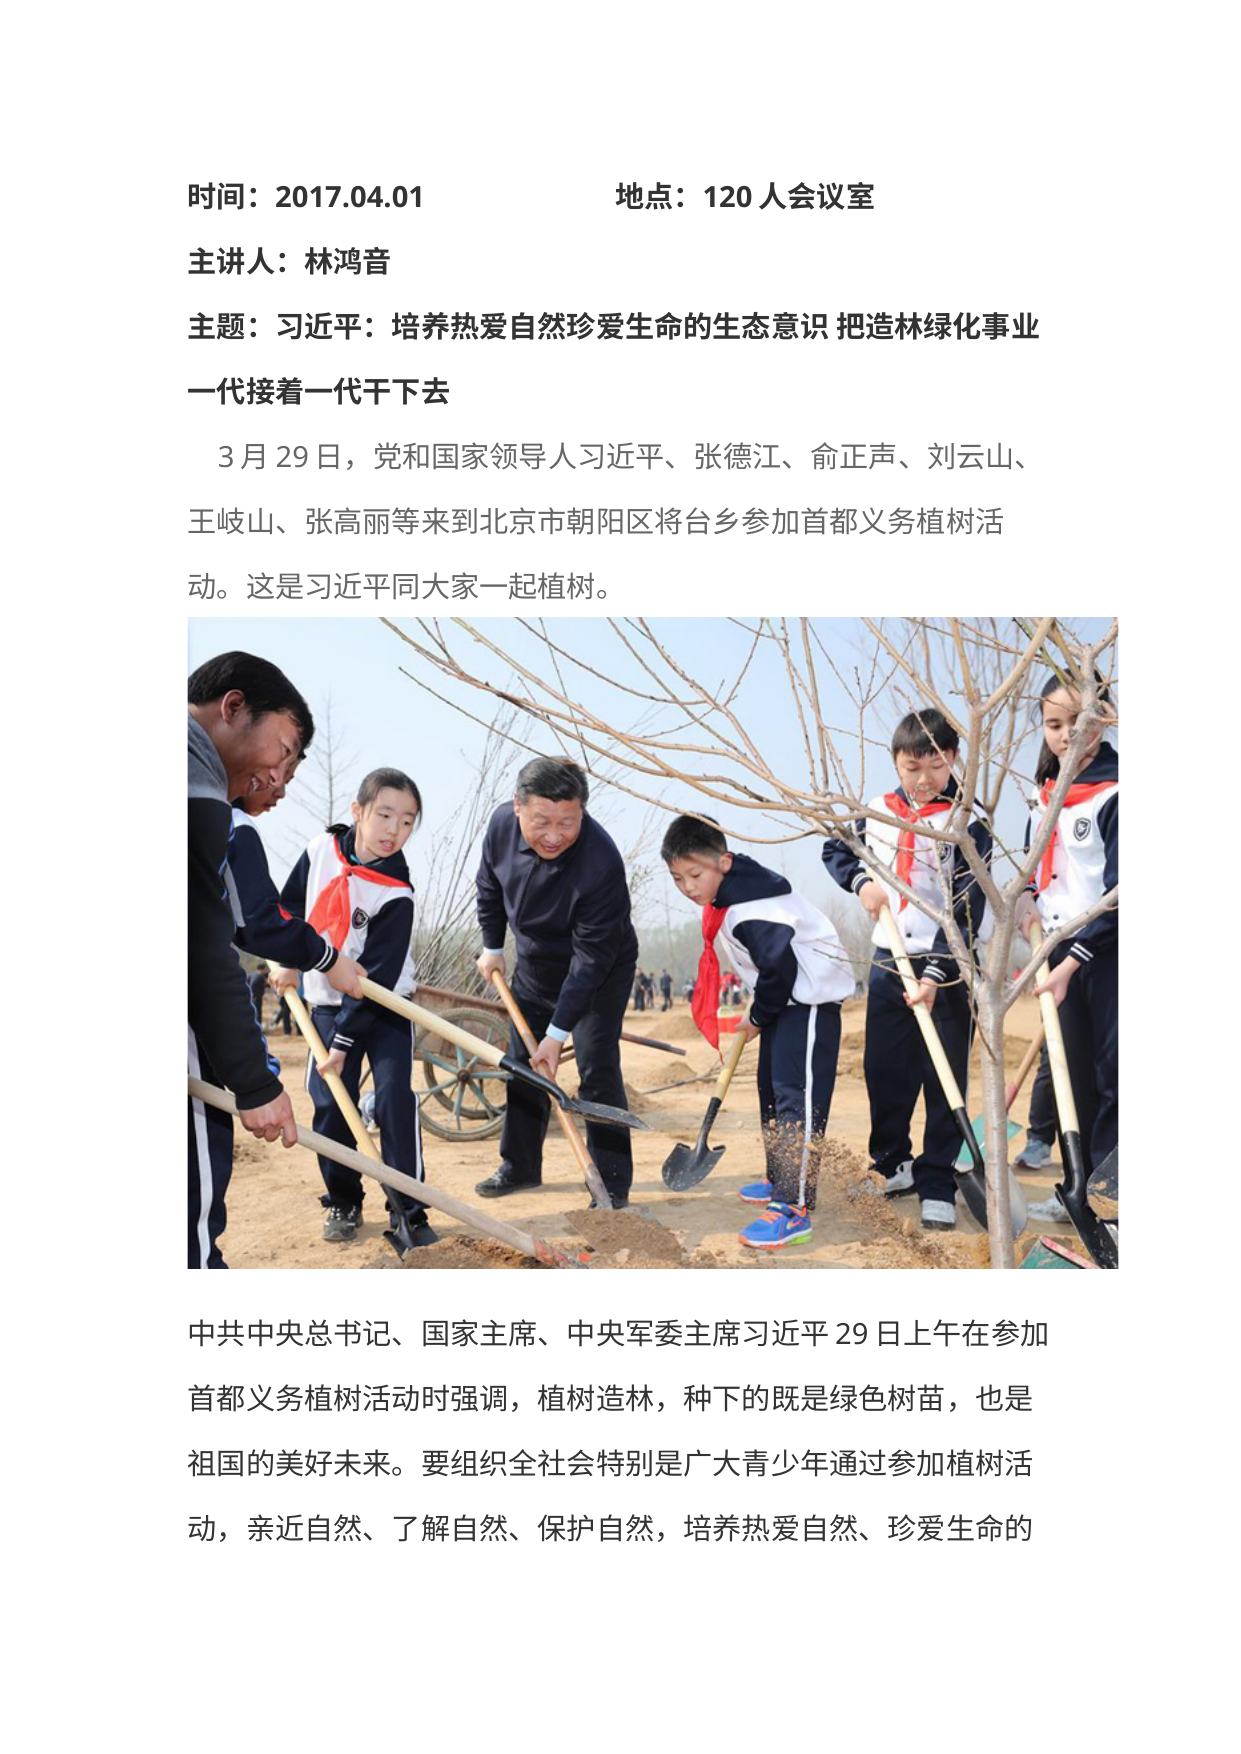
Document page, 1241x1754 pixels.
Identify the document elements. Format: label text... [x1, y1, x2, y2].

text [187, 1269, 1053, 1559]
picture [187, 617, 1119, 1269]
text 主讲人：林鸿音 [187, 227, 1053, 292]
subtitle 主题：习近平：培养热爱自然珍爱生命的生态意识 把造林绿化事业一代接着一代干下去 [187, 292, 1053, 422]
text 时间：2017.04.01 地点：120人会议室 [187, 162, 1053, 227]
